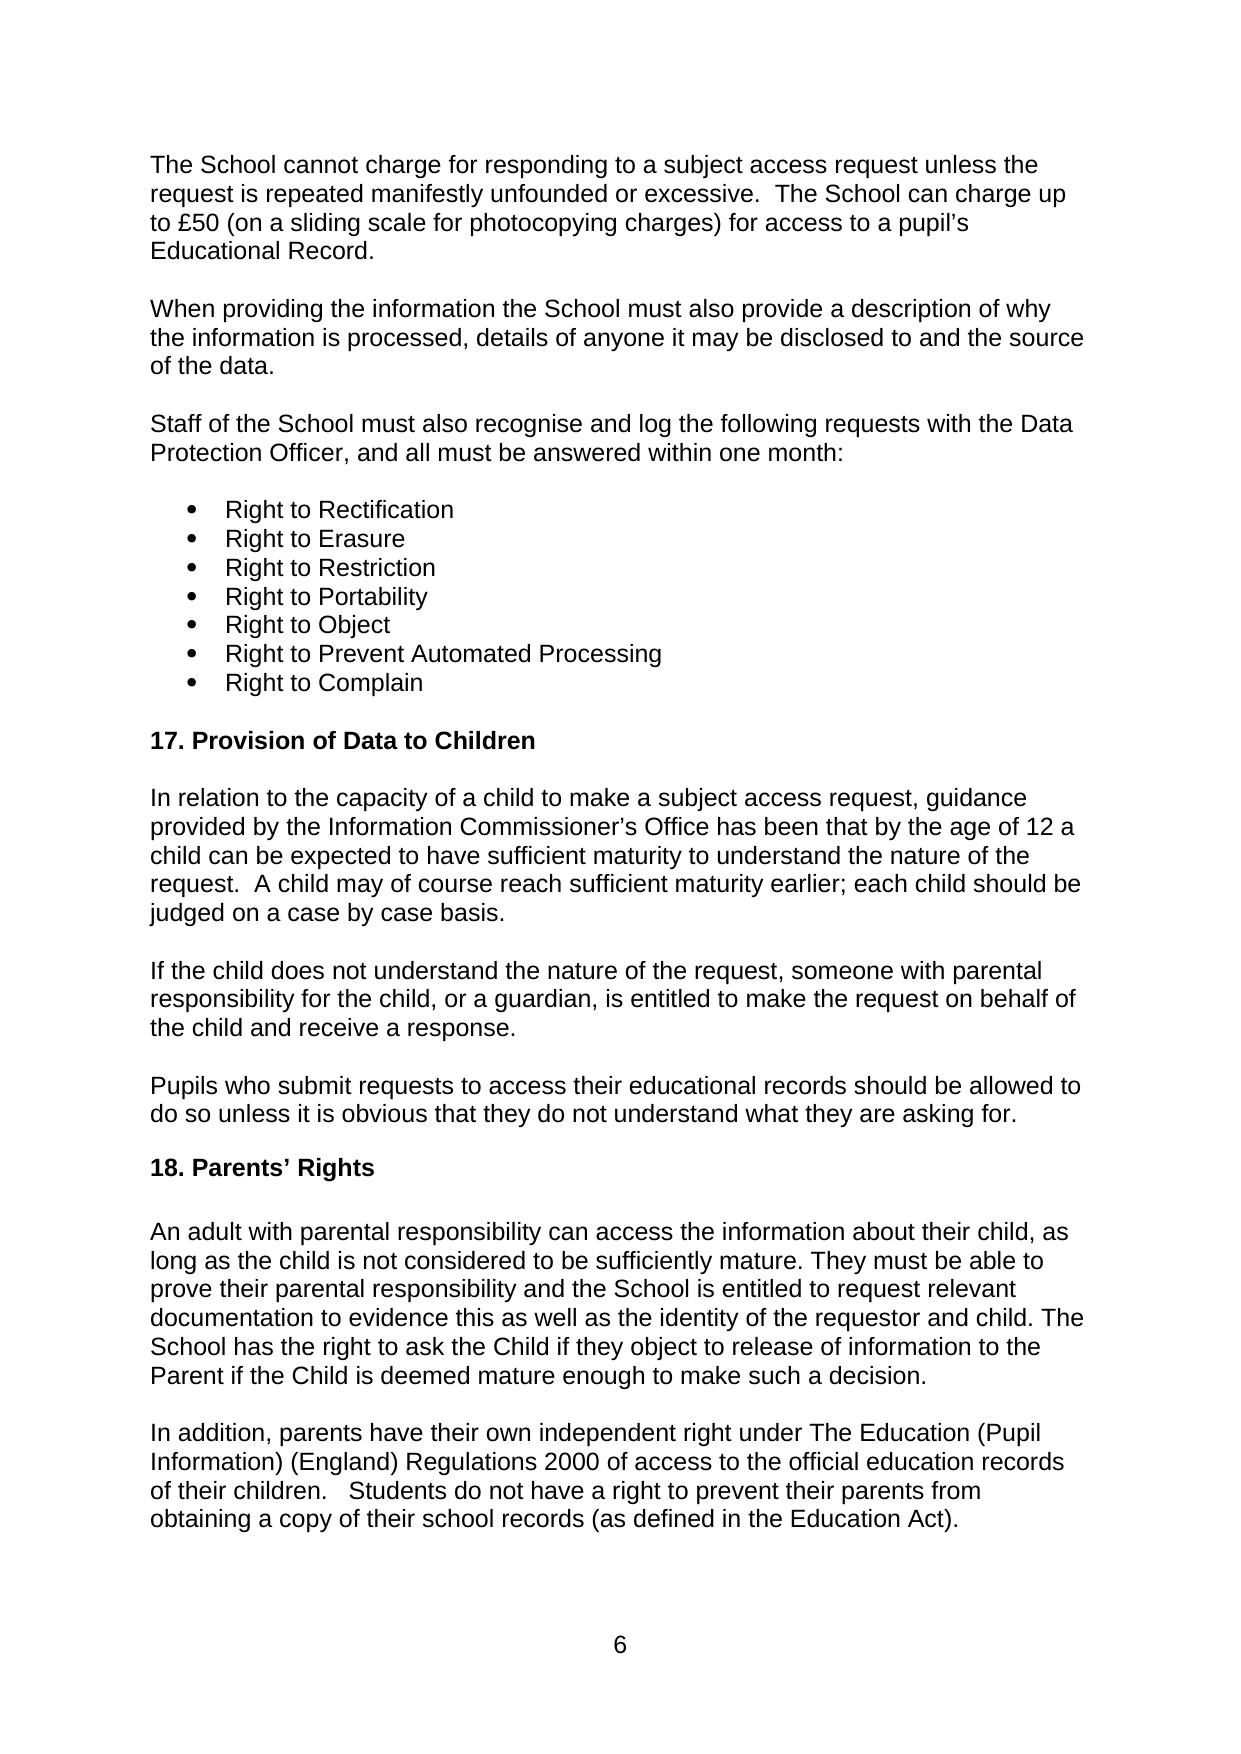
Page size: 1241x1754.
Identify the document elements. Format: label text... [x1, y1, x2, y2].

text An adult with parental responsibility can access the information about their child, as long as the child is not considered to be sufficiently mature. They must be able to prove their parental responsibility and the School is entitled to request relevant documentation to evidence this as well as the identity of the requestor and child. The School has the right to ask the Child if they object to release of information to the Parent if the Child is deemed mature enough to make such a decision. [150, 1217, 1090, 1389]
text Staff of the School must also recognise and log the following requests with the Data Protection Officer, and all must be answered within one month: [150, 409, 1090, 466]
list Right to Erasure [187, 524, 1090, 553]
list Right to Complain [187, 668, 1090, 697]
text In addition, parents have their own independent right under The Education (Pupil Information) (England) Regulations 2000 of access to the official education records of their children. Students do not have a right to prevent their parents from obtaining a copy of their school records (as defined in the Education Act). [150, 1418, 1090, 1533]
text If the child does not understand the nature of the request, someone with parental responsibility for the child, or a guardian, is entitled to make the request on behalf of the child and receive a response. [150, 956, 1090, 1042]
list Right to Object [187, 610, 1090, 639]
text 17. Provision of Data to Children [150, 726, 1090, 754]
list Right to Portability [187, 582, 1090, 610]
subtitle 18. Parents’ Rights [150, 1153, 1090, 1182]
text The School cannot charge for responding to a subject access request unless the request is repeated manifestly unfounded or excessive. The School can charge up to £50 (on a sliding scale for photocopying charges) for access to a pupil’s Educational Record. [150, 150, 1090, 265]
list Right to Rectification [187, 495, 1090, 524]
text Pupils who submit requests to access their educational records should be allowed to do so unless it is obvious that they do not understand what they are asking for. [150, 1071, 1090, 1128]
list Right to Prevent Automated Processing [187, 639, 1090, 668]
text In relation to the capacity of a child to make a subject access request, guidance provided by the Information Commissioner’s Office has been that by the age of 12 a child can be expected to have sufficient maturity to understand the nature of the request. A child may of course reach sufficient maturity earlier; each child should be judged on a case by case basis. [150, 783, 1090, 927]
text When providing the information the School must also provide a description of why the information is processed, details of anyone it may be disclosed to and the source of the data. [150, 294, 1090, 380]
list Right to Restriction [187, 553, 1090, 582]
